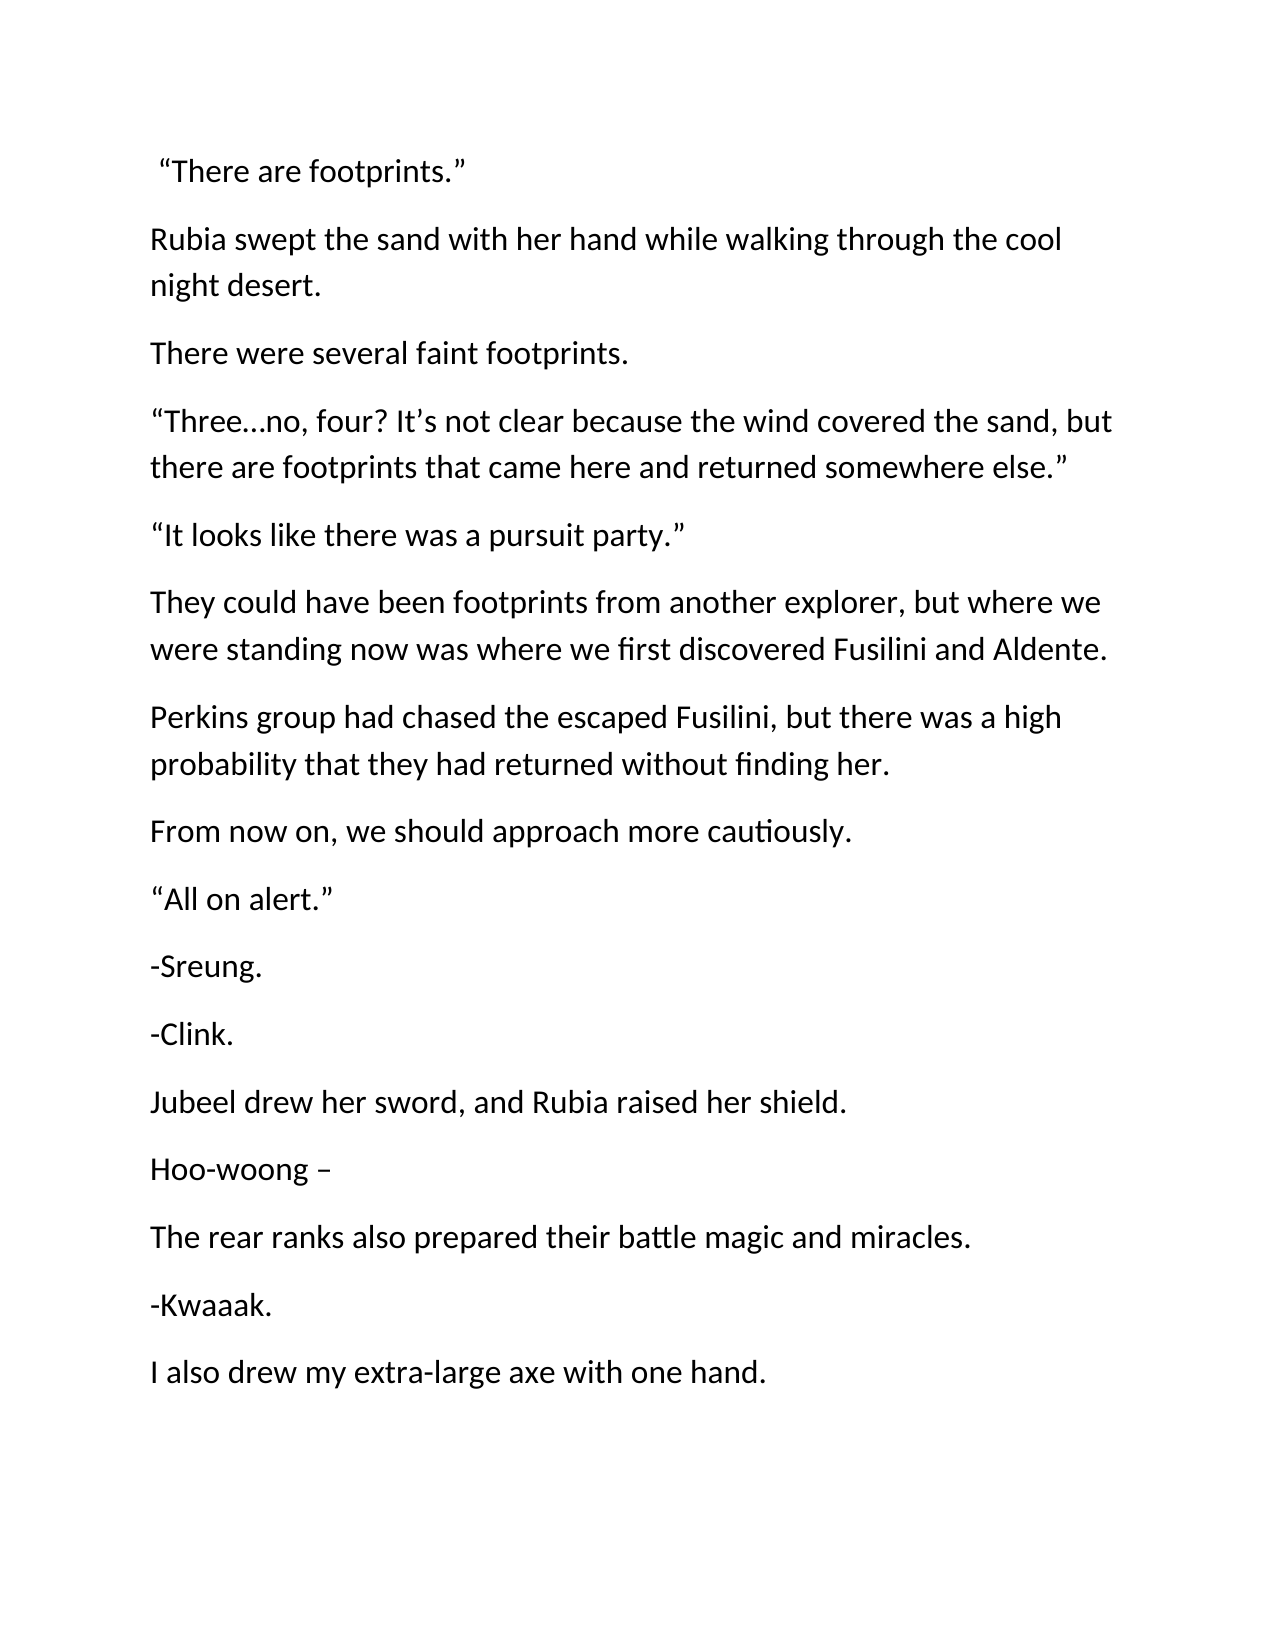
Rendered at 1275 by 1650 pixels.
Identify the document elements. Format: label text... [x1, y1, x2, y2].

text “All on alert.” [150, 878, 1125, 919]
text “It looks like there was a pursuit party.” [150, 514, 1125, 555]
text Rubia swept the sand with her hand while walking through the cool night desert. [150, 218, 1125, 305]
text -Sreung. [150, 946, 1125, 986]
text They could have been footprints from another explorer, but where we were standing now was where we first discovered Fusilini and Aldente. [150, 582, 1125, 669]
text The rear ranks also prepared their battle magic and miracles. [150, 1216, 1125, 1257]
text Jubeel drew her sword, and Rubia raised her shield. [150, 1081, 1125, 1121]
text There were several faint footprints. [150, 332, 1125, 373]
text “There are footprints.” [150, 150, 1125, 191]
text Hoo-woong – [150, 1148, 1125, 1189]
text From now on, we should approach more cautiously. [150, 810, 1125, 851]
text Perkins group had chased the escaped Fusilini, but there was a high probability that they had returned without finding her. [150, 696, 1125, 783]
text I also drew my extra-large axe with one hand. [150, 1351, 1125, 1392]
text “Three…no, four? It’s not clear because the wind covered the sand, but there are footprints that came here and returned somewhere else.” [150, 399, 1125, 487]
text -Clink. [150, 1013, 1125, 1054]
text -Kwaaak. [150, 1283, 1125, 1324]
